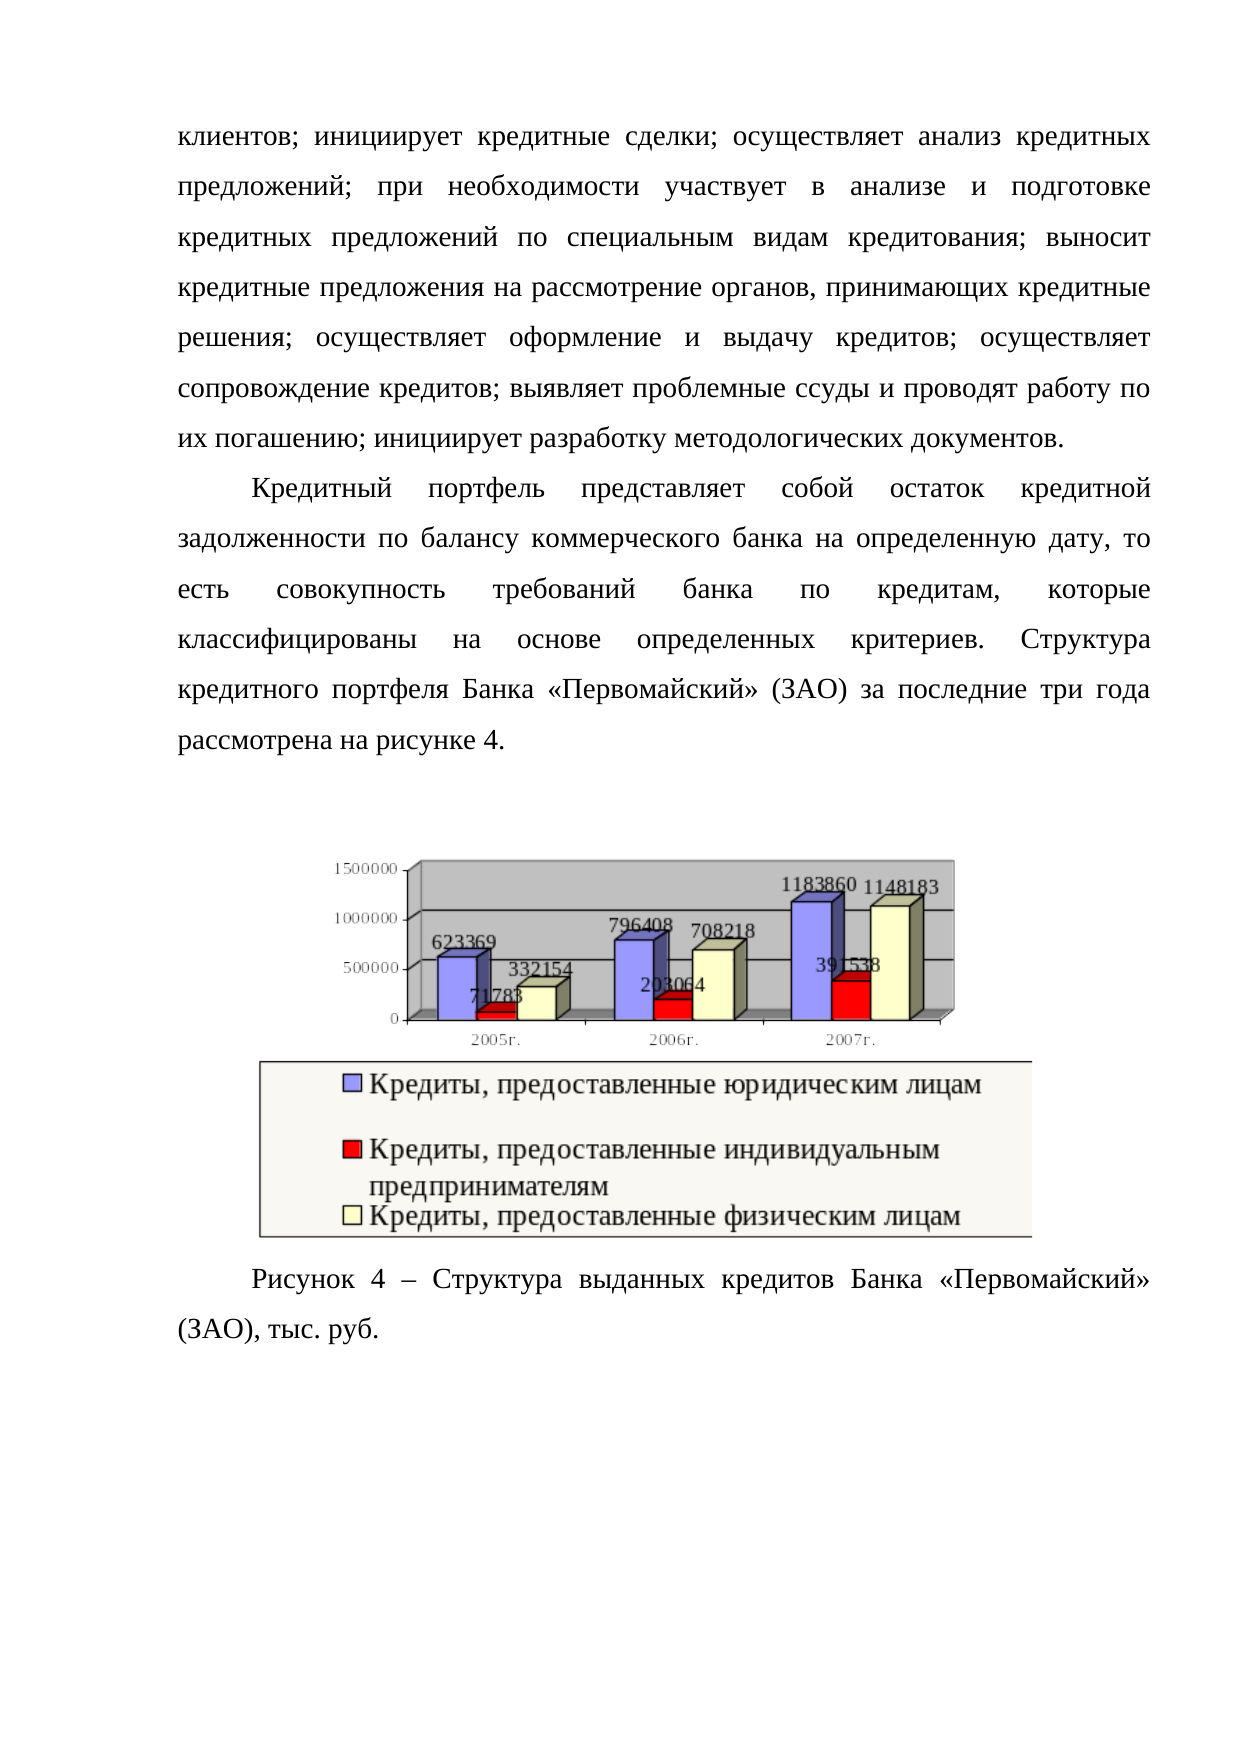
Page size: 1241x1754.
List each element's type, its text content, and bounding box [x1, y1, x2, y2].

text Рисунок 4 – Структура выданных кредитов Банка «Первомайский» (ЗАО), тыс. руб. [177, 1261, 1152, 1345]
text Кредитный портфель представляет собой остаток кредитной задолженности по балансу коммерческого банка на определенную дату, то есть совокупность требований банка по кредитам, которые классифицированы на основе определенных критериев. Структура кредитного портфеля Банка «Первомайский» (ЗАО) за последние три года рассмотрена на рисунке 4. [177, 470, 1152, 755]
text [177, 118, 1152, 453]
